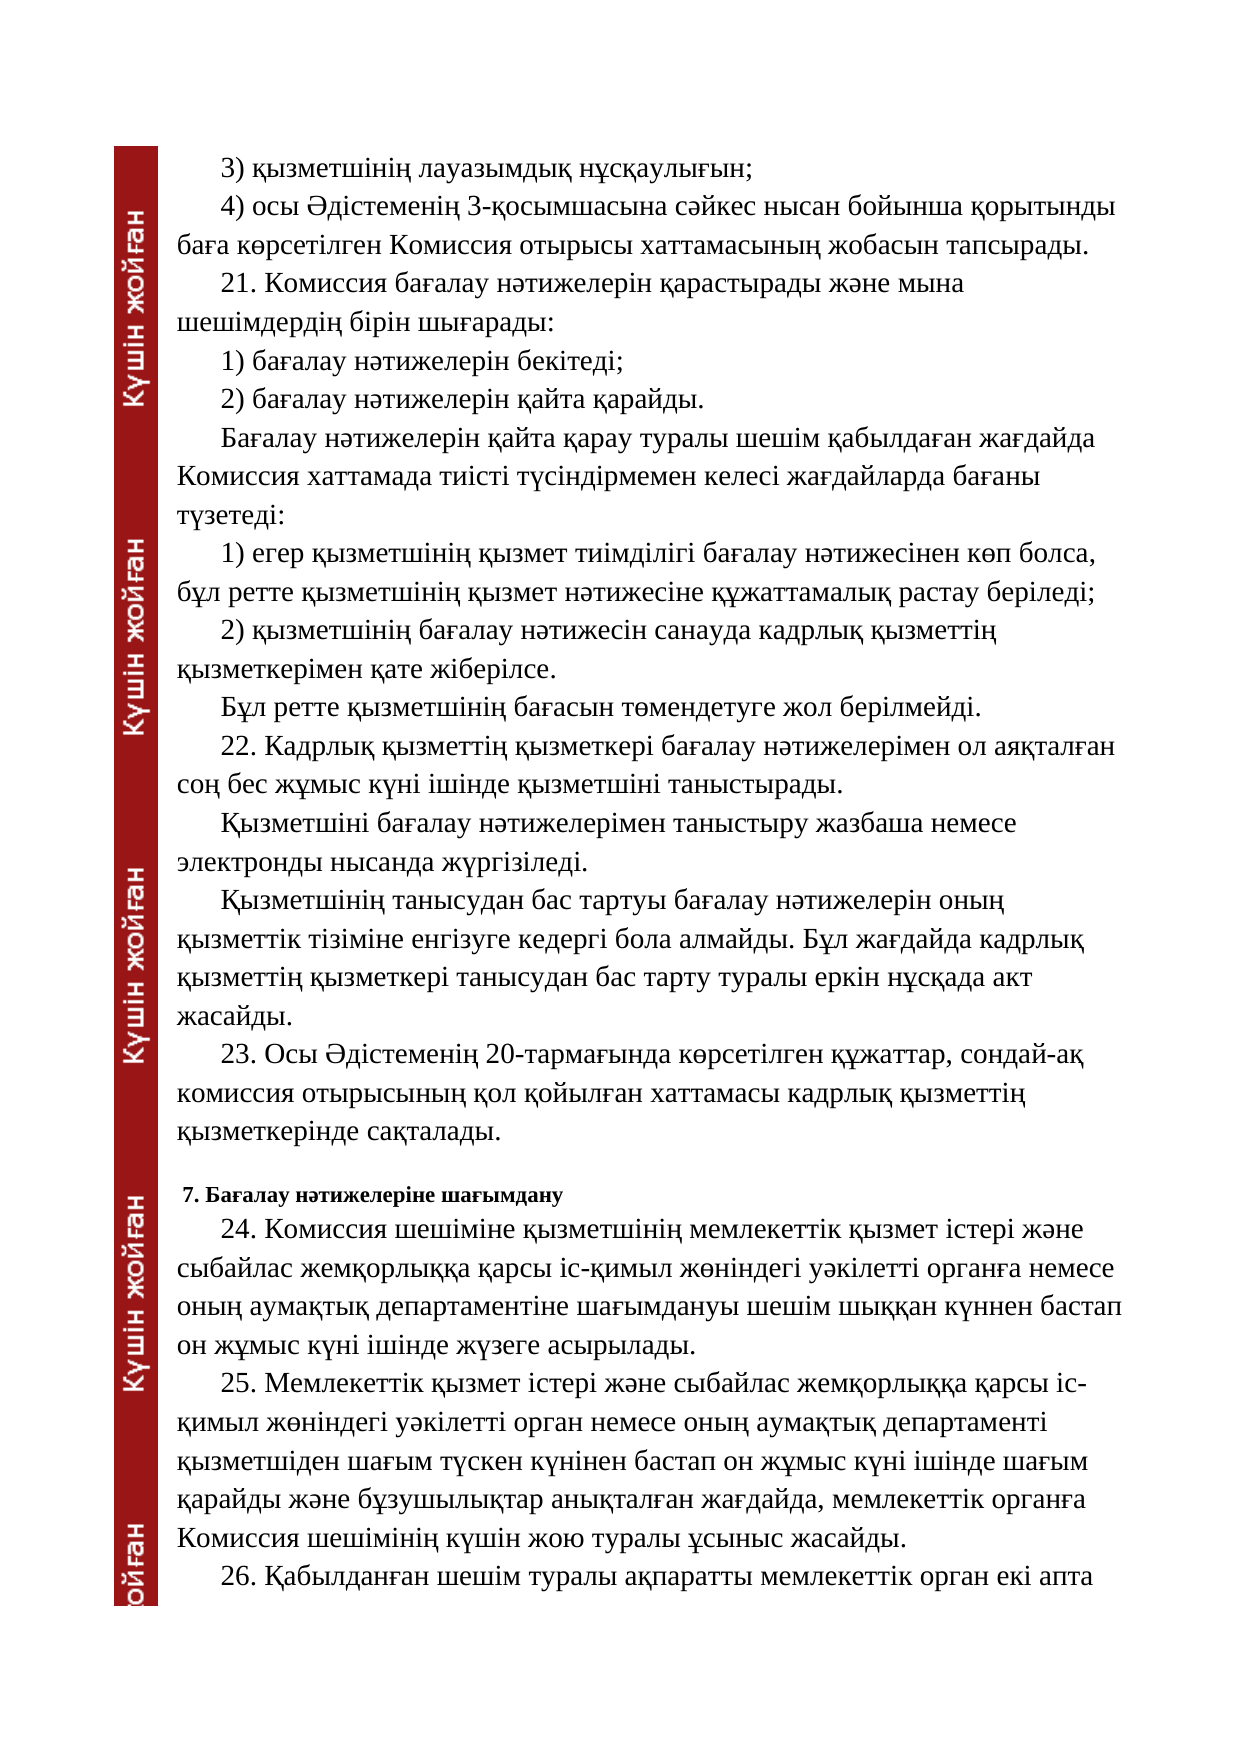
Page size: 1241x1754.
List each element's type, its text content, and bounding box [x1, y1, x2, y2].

picture [114, 146, 158, 150]
text 7. Бағалау нәтижелеріне шағымдану [112, 1181, 1128, 1207]
picture [114, 1592, 158, 1606]
picture [114, 1177, 158, 1181]
picture [114, 1207, 158, 1211]
